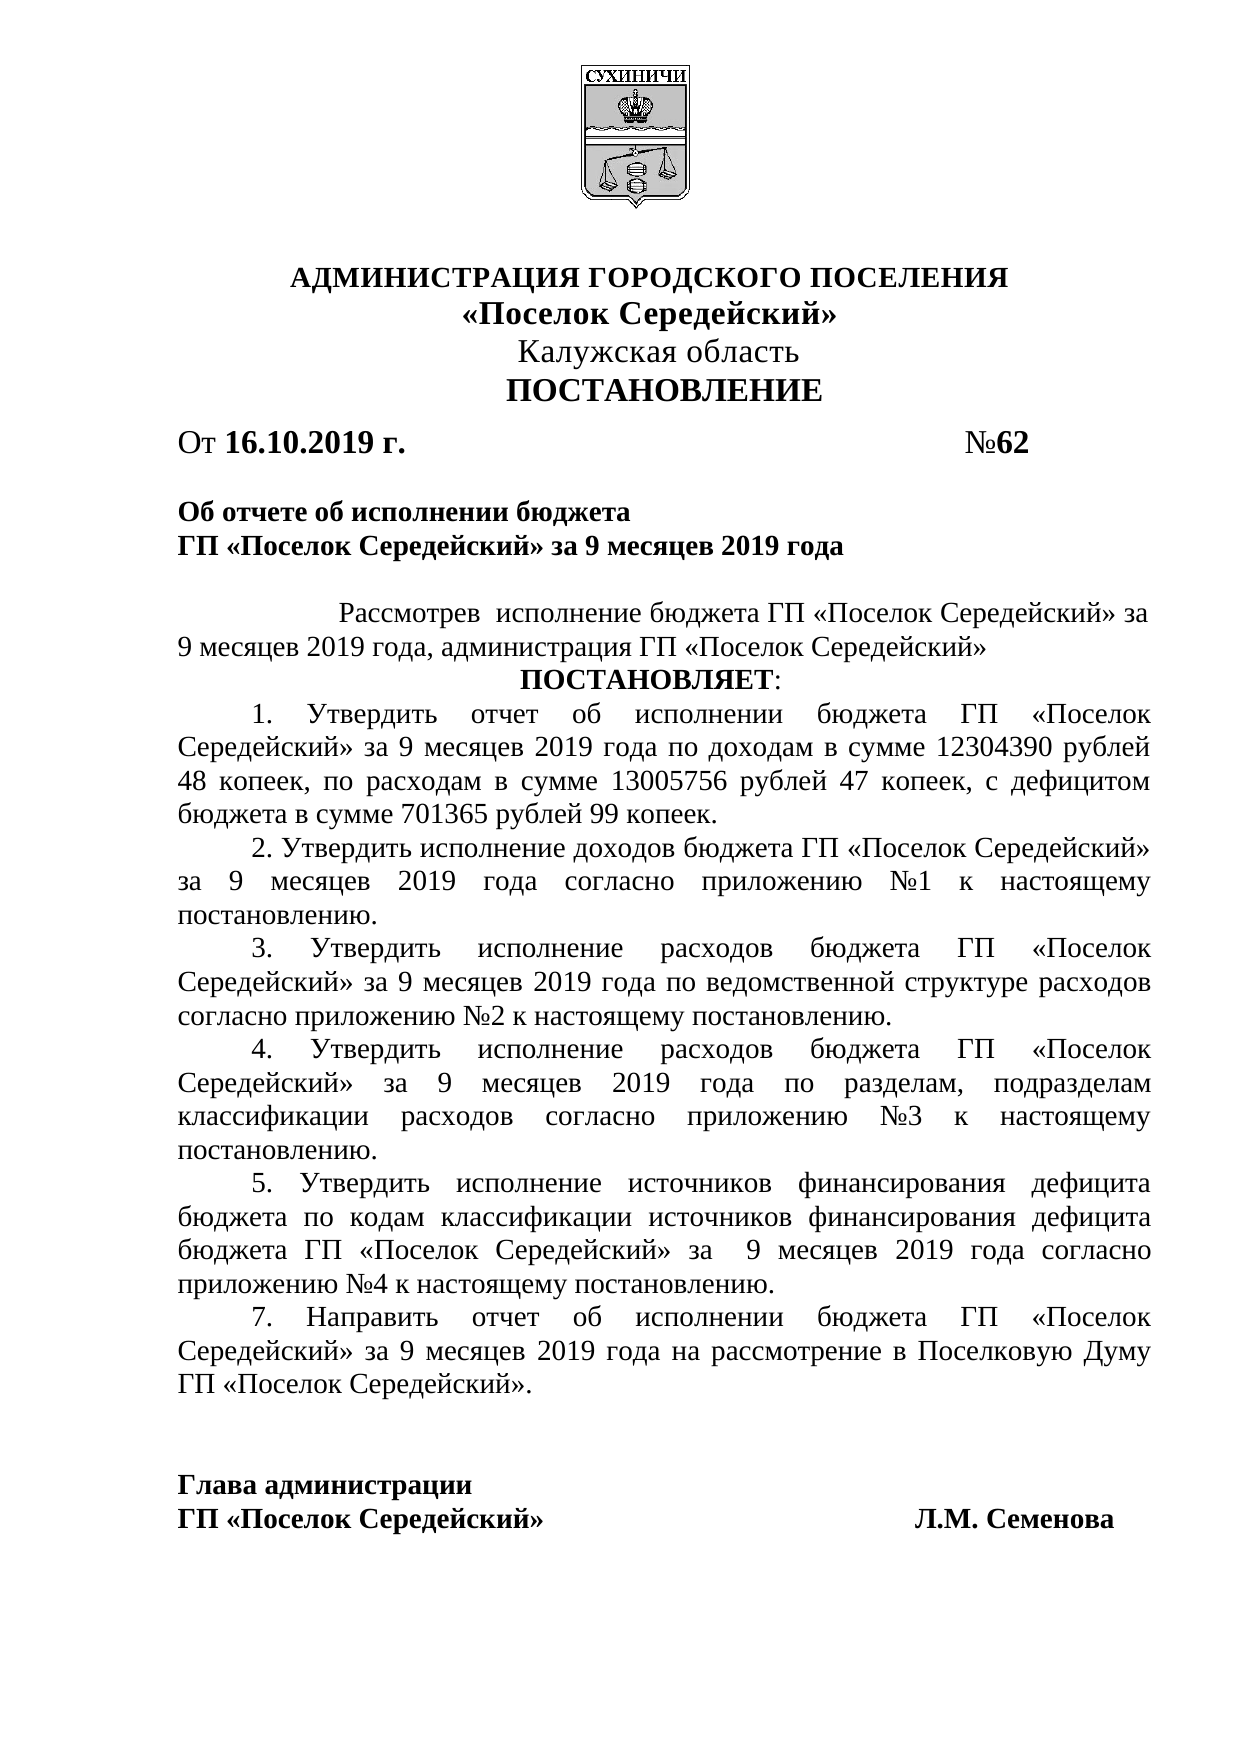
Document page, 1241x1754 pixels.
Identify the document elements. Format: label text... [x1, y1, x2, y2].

picture [578, 61, 693, 212]
text ПОСТАНОВЛЕНИЕ [177, 370, 1152, 408]
text Глава администрации [177, 1467, 1152, 1501]
text ГП «Поселок Середейский» Л.М. Семенова [177, 1501, 1152, 1534]
text Об отчете об исполнении бюджета [177, 494, 1152, 528]
subtitle АДМИНИСТРАЦИЯ ГОРОДСКОГО ПОСЕЛЕНИЯ [148, 260, 1152, 293]
subtitle От 16.10.2019 г. №62 [177, 423, 1152, 461]
text ПОСТАНОВЛЯЕТ: [177, 662, 1152, 696]
text 7. Направить отчет об исполнении бюджета ГП «Поселок Середейский» за 9 месяцев 2019 года на рассмотрение в Поселковую Думу ГП «Поселок Середейский». [177, 1299, 1152, 1400]
text 5. Утвердить исполнение источников финансирования дефицита бюджета по кодам классификации источников финансирования дефицита бюджета ГП «Поселок Середейский» за 9 месяцев 2019 года согласно приложению №4 к настоящему постановлению. [177, 1165, 1152, 1299]
text ГП «Поселок Середейский» за 9 месяцев 2019 года [177, 528, 1152, 562]
text 4. Утвердить исполнение расходов бюджета ГП «Поселок Середейский» за 9 месяцев 2019 года по разделам, подразделам классификации расходов согласно приложению №3 к настоящему постановлению. [177, 1031, 1152, 1165]
subtitle «Поселок Середейский» [148, 293, 1152, 332]
subtitle Калужская область [148, 332, 1152, 370]
text Рассмотрев исполнение бюджета ГП «Поселок Середейский» за 9 месяцев 2019 года, администрация ГП «Поселок Середейский» [177, 595, 1152, 662]
text 1. Утвердить отчет об исполнении бюджета ГП «Поселок Середейский» за 9 месяцев 2019 года по доходам в сумме 12304390 рублей 48 копеек, по расходам в сумме 13005756 рублей 47 копеек, с дефицитом бюджета в сумме 701365 рублей 99 копеек. [177, 696, 1152, 830]
text 3. Утвердить исполнение расходов бюджета ГП «Поселок Середейский» за 9 месяцев 2019 года по ведомственной структуре расходов согласно приложению №2 к настоящему постановлению. [177, 931, 1152, 1031]
text 2. Утвердить исполнение доходов бюджета ГП «Поселок Середейский» за 9 месяцев 2019 года согласно приложению №1 к настоящему постановлению. [177, 830, 1152, 931]
